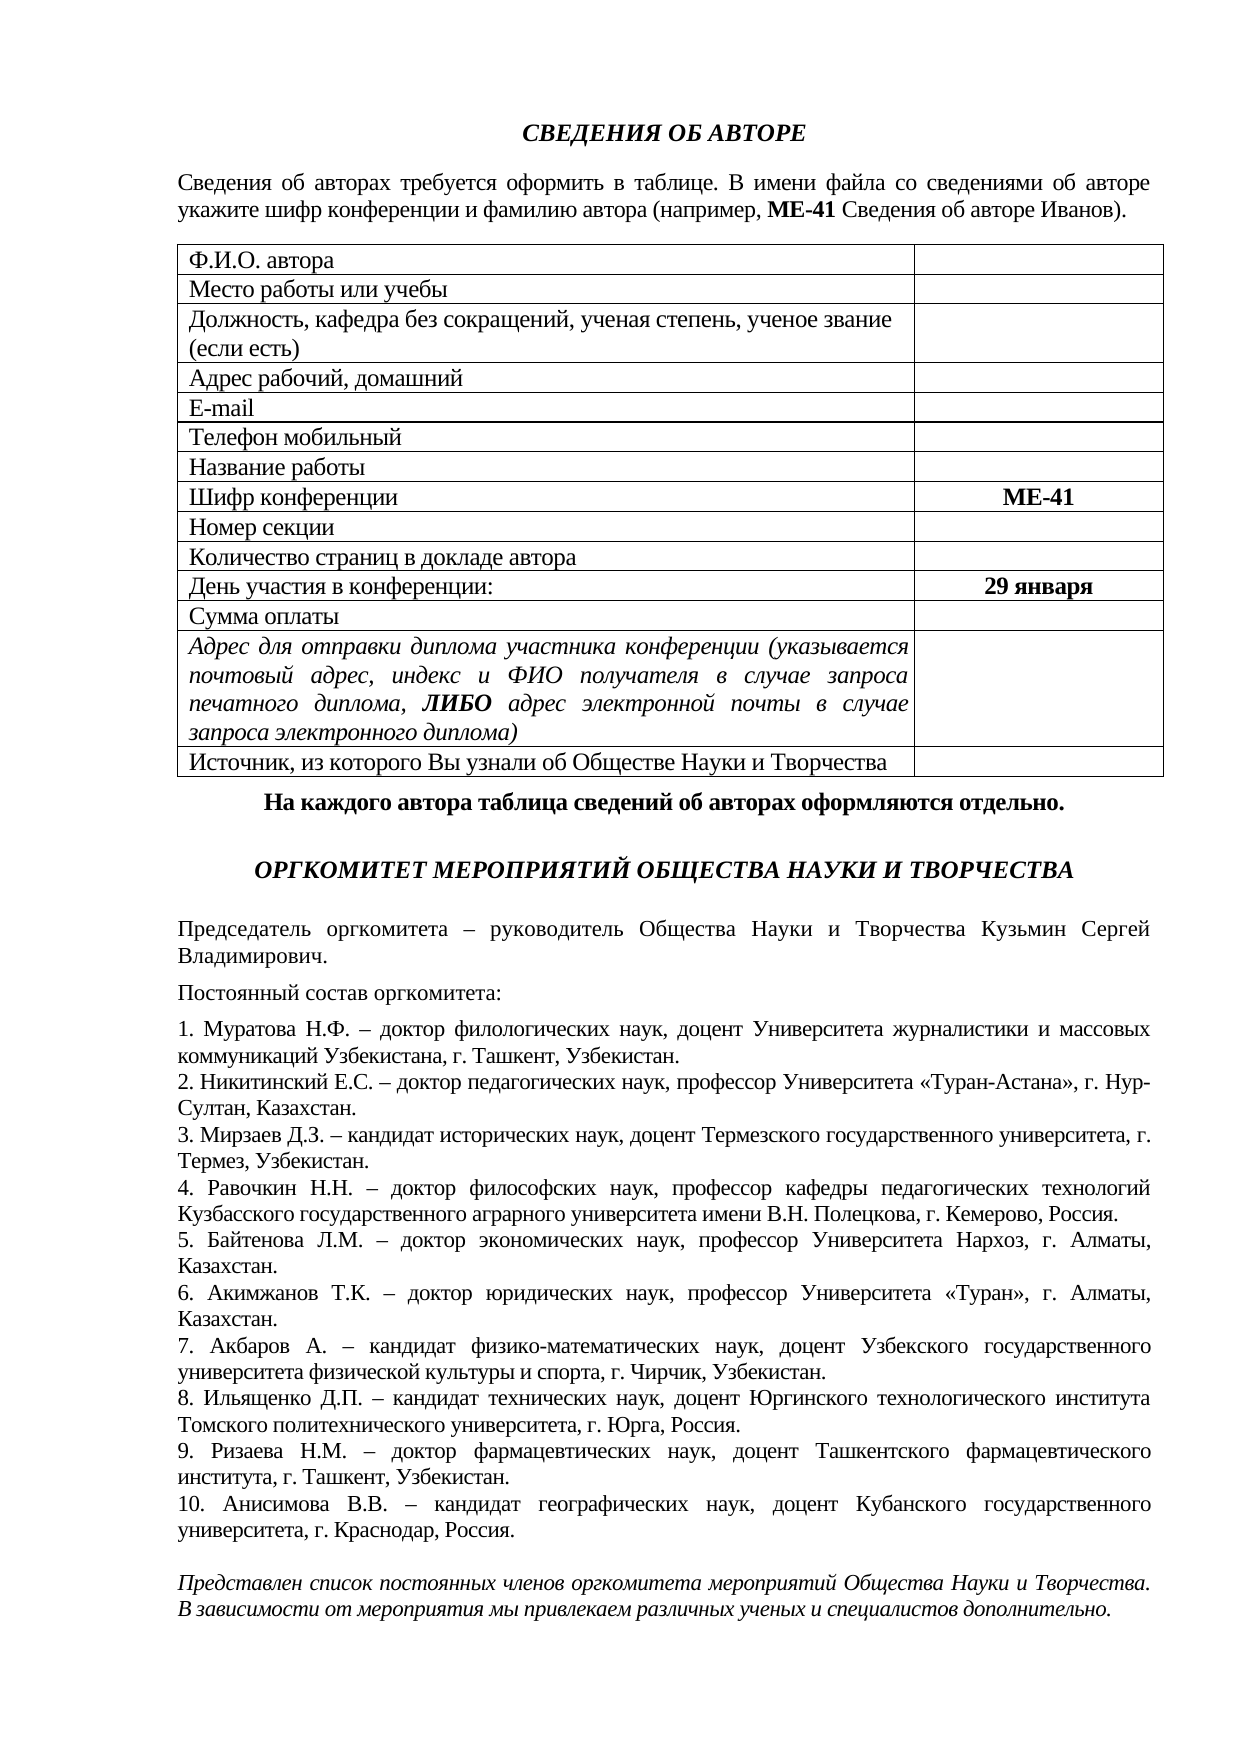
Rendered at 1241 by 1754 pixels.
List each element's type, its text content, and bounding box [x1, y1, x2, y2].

table_cell Сумма оплаты [178, 601, 914, 630]
table_cell [915, 747, 1163, 776]
table_cell День участия в конференции: [178, 571, 914, 600]
text 5. Байтенова Л.М. – доктор экономических наук, профессор Университета Нархоз, г. Алматы, Казахстан. [177, 1226, 1152, 1279]
text 7. Акбаров А. – кандидат физико-математических наук, доцент Узбекского государственного университета физической культуры и спорта, г. Чирчик, Узбекистан. [177, 1332, 1152, 1384]
text 9. Ризаева Н.М. – доктор фармацевтических наук, доцент Ташкентского фармацевтического института, г. Ташкент, Узбекистан. [177, 1437, 1152, 1490]
table_cell [915, 601, 1163, 630]
table_header Ф.И.О. автора [178, 245, 914, 273]
table_cell [915, 452, 1163, 481]
text Постоянный состав оргкомитета: [177, 979, 1152, 1005]
text 3. Мирзаев Д.З. – кандидат исторических наук, доцент Термезского государственного университета, г. Термез, Узбекистан. [177, 1121, 1152, 1173]
table_cell Количество страниц в докладе автора [178, 542, 914, 570]
table_cell Источник, из которого Вы узнали об Обществе Науки и Творчества [178, 747, 914, 776]
table_cell [915, 631, 1163, 746]
text Представлен список постоянных членов оргкомитета мероприятий Общества Науки и Творчества. В зависимости от мероприятия мы привлекаем различных ученых и специалистов дополнительно. [177, 1569, 1152, 1622]
text 10. Анисимова В.В. – кандидат географических наук, доцент Кубанского государственного университета, г. Краснодар, Россия. [177, 1490, 1152, 1542]
table_cell Должность, кафедра без сокращений, ученая степень, ученое звание (если есть) [178, 304, 914, 362]
text 1. Муратова Н.Ф. – доктор филологических наук, доцент Университета журналистики и массовых коммуникаций Узбекистана, г. Ташкент, Узбекистан. [177, 1015, 1152, 1068]
text Сведения об авторах требуется оформить в таблице. В имени файла со сведениями об авторе укажите шифр конференции и фамилию автора (например, МЕ-41 Сведения об авторе Иванов). [177, 168, 1152, 223]
table_cell [915, 275, 1163, 303]
text СВЕДЕНИЯ ОБ АВТОРЕ [177, 118, 1152, 147]
table_cell Номер секции [178, 512, 914, 541]
table_cell [915, 304, 1163, 362]
table_cell [915, 512, 1163, 541]
table_cell Шифр конференции [178, 482, 914, 511]
table_cell [915, 423, 1163, 451]
text На каждого автора таблица сведений об авторах оформляются отдельно. [177, 787, 1152, 816]
text 2. Никитинский Е.С. – доктор педагогических наук, профессор Университета «Туран-Астана», г. Нур-Султан, Казахстан. [177, 1068, 1152, 1121]
text ОРГКОМИТЕТ МЕРОПРИЯТИЙ ОБЩЕСТВА НАУКИ И ТВОРЧЕСТВА [177, 855, 1152, 884]
table_cell [915, 363, 1163, 392]
table_header [915, 245, 1163, 273]
table_cell [915, 542, 1163, 570]
table_cell Адрес рабочий, домашний [178, 363, 914, 392]
text Председатель оргкомитета – руководитель Общества Науки и Творчества Кузьмин Сергей Владимирович. [177, 916, 1152, 968]
text 4. Равочкин Н.Н. – доктор философских наук, профессор кафедры педагогических технологий Кузбасского государственного аграрного университета имени В.Н. Полецкова, г. Кемерово, Россия. [177, 1173, 1152, 1226]
table_cell МЕ-41 [915, 482, 1163, 511]
text 8. Ильященко Д.П. – кандидат технических наук, доцент Юргинского технологического института Томского политехнического университета, г. Юрга, Россия. [177, 1384, 1152, 1437]
table_cell Место работы или учебы [178, 275, 914, 303]
table_cell [915, 393, 1163, 421]
table_cell 29 января [915, 571, 1163, 600]
table_cell Название работы [178, 452, 914, 481]
table_cell Адрес для отправки диплома участника конференции (указывается почтовый адрес, индекс и ФИО получателя в случае запроса печатного диплома, ЛИБО адрес электронной почты в случае запроса электронного диплома) [178, 631, 914, 746]
table_cell Телефон мобильный [178, 423, 914, 451]
table_cell E-mail [178, 393, 914, 421]
text 6. Акимжанов Т.К. – доктор юридических наук, профессор Университета «Туран», г. Алматы, Казахстан. [177, 1279, 1152, 1332]
